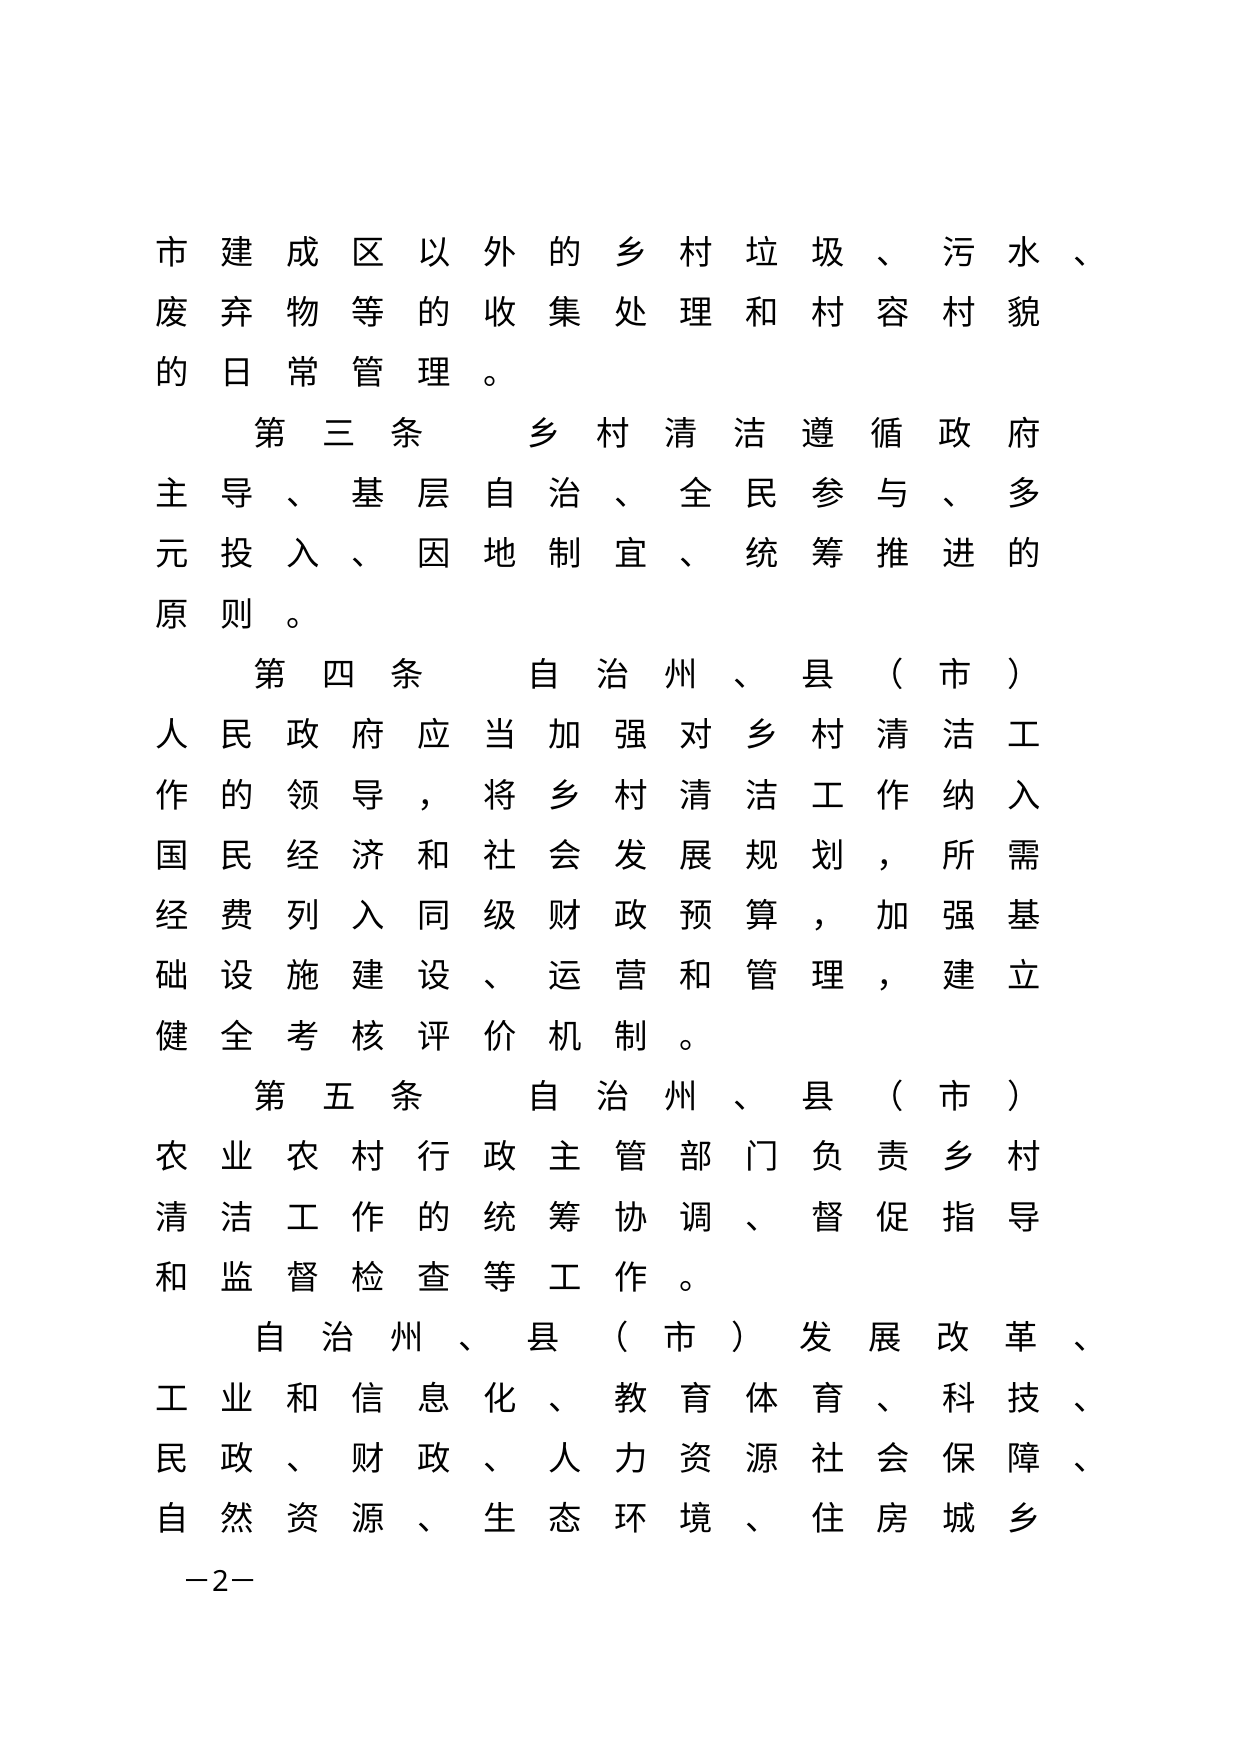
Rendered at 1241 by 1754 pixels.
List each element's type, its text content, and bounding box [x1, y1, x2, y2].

text 自治州、县（市）发展改革、工业和信息化、教育体育、科技、民政、财政、人力资源社会保障、自然资源、生态环境、住房城乡建设、交通运输、水行政、文化和旅游、卫生健康、市场监管、林草等有关行政主管部门，按照各自职责做好乡村清洁工作。 [155, 1305, 1073, 1546]
text 本条例所称乡村清洁是指城市建成区以外的乡村垃圾、污水、废弃物等的收集处理和村容村貌的日常管理。 [155, 219, 1073, 400]
text 第五条 自治州、县（市）农业农村行政主管部门负责乡村清洁工作的统筹协调、督促指导和监督检查等工作。 [155, 1064, 1073, 1305]
text 第三条 乡村清洁遵循政府主导、基层自治、全民参与、多元投入、因地制宜、统筹推进的原则。 [155, 400, 1073, 642]
text 第四条 自治州、县（市）人民政府应当加强对乡村清洁工作的领导，将乡村清洁工作纳入国民经济和社会发展规划，所需经费列入同级财政预算，加强基础设施建设、运营和管理，建立健全考核评价机制。 [155, 642, 1073, 1064]
